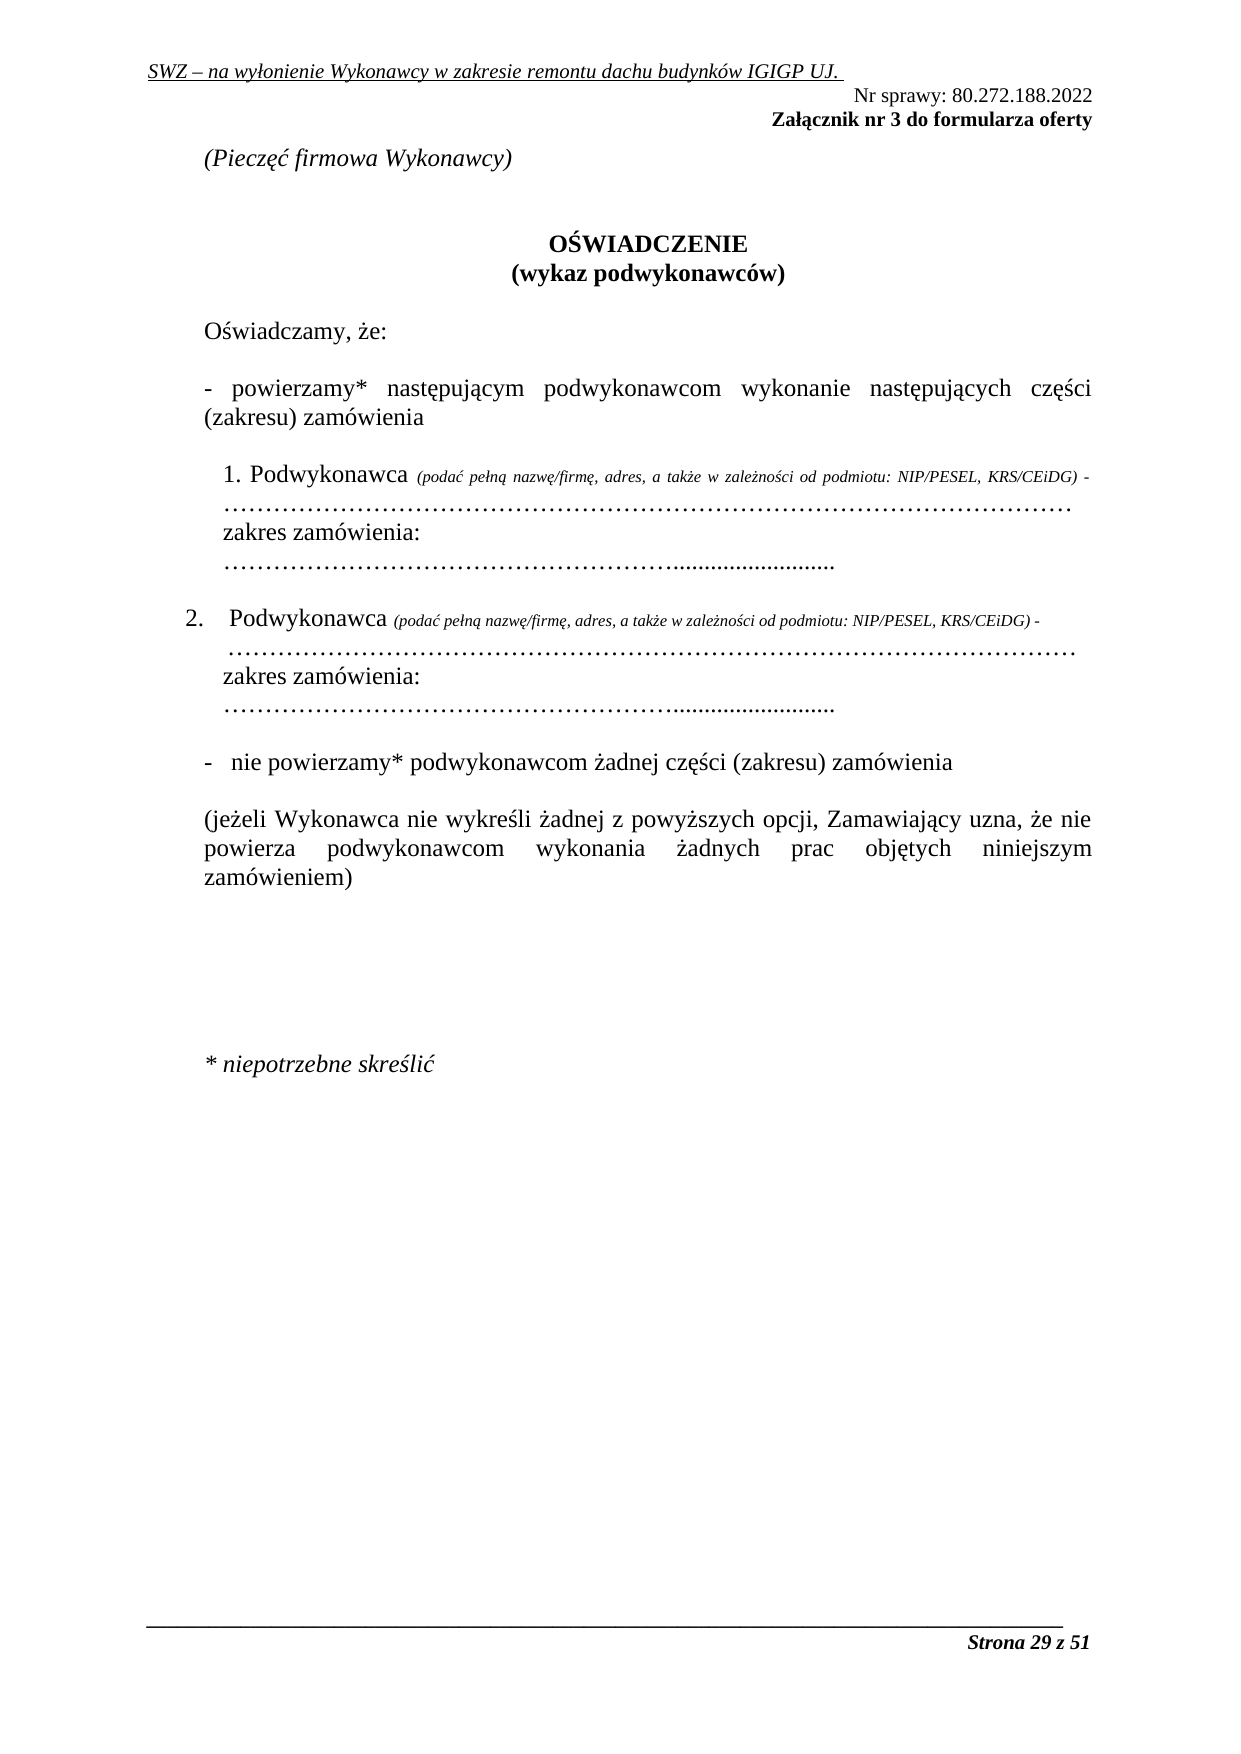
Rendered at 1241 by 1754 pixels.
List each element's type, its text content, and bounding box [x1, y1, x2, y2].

text Oświadczamy, że: [148, 316, 1092, 344]
text Załącznik nr 3 do formularza oferty [204, 107, 1092, 131]
text 2. Podwykonawca (podać pełną nazwę/firmę, adres, a także w zależności od podmiotu: NIP/PESEL, KRS/CEiDG) - [148, 603, 1092, 632]
text ………………………………………………………………………………………… [148, 632, 1092, 661]
text - nie powierzamy* podwykonawcom żadnej części (zakresu) zamówienia [204, 747, 1092, 776]
text (wykaz podwykonawców) [204, 258, 1092, 287]
text OŚWIADCZENIE [204, 229, 1092, 258]
text ……………………………………………….......................... [223, 546, 1092, 574]
text ……………………………………………….......................... [223, 689, 1092, 718]
text - powierzamy* następującym podwykonawcom wykonanie następujących części (zakresu) zamówienia [204, 373, 1092, 431]
text * niepotrzebne skreślić [204, 1049, 1092, 1078]
text (Pieczęć firmowa Wykonawcy) [204, 143, 1092, 172]
text zakres zamówienia: [223, 517, 1092, 546]
text zakres zamówienia: [223, 661, 1092, 689]
text 1. Podwykonawca (podać pełną nazwę/firmę, adres, a także w zależności od podmiotu: NIP/PESEL, KRS/CEiDG) - ………………………………………………………………………………………… [223, 459, 1092, 517]
text (jeżeli Wykonawca nie wykreśli żadnej z powyższych opcji, Zamawiający uzna, że nie powierza podwykonawcom wykonania żadnych prac objętych niniejszym zamówieniem) [204, 804, 1092, 891]
